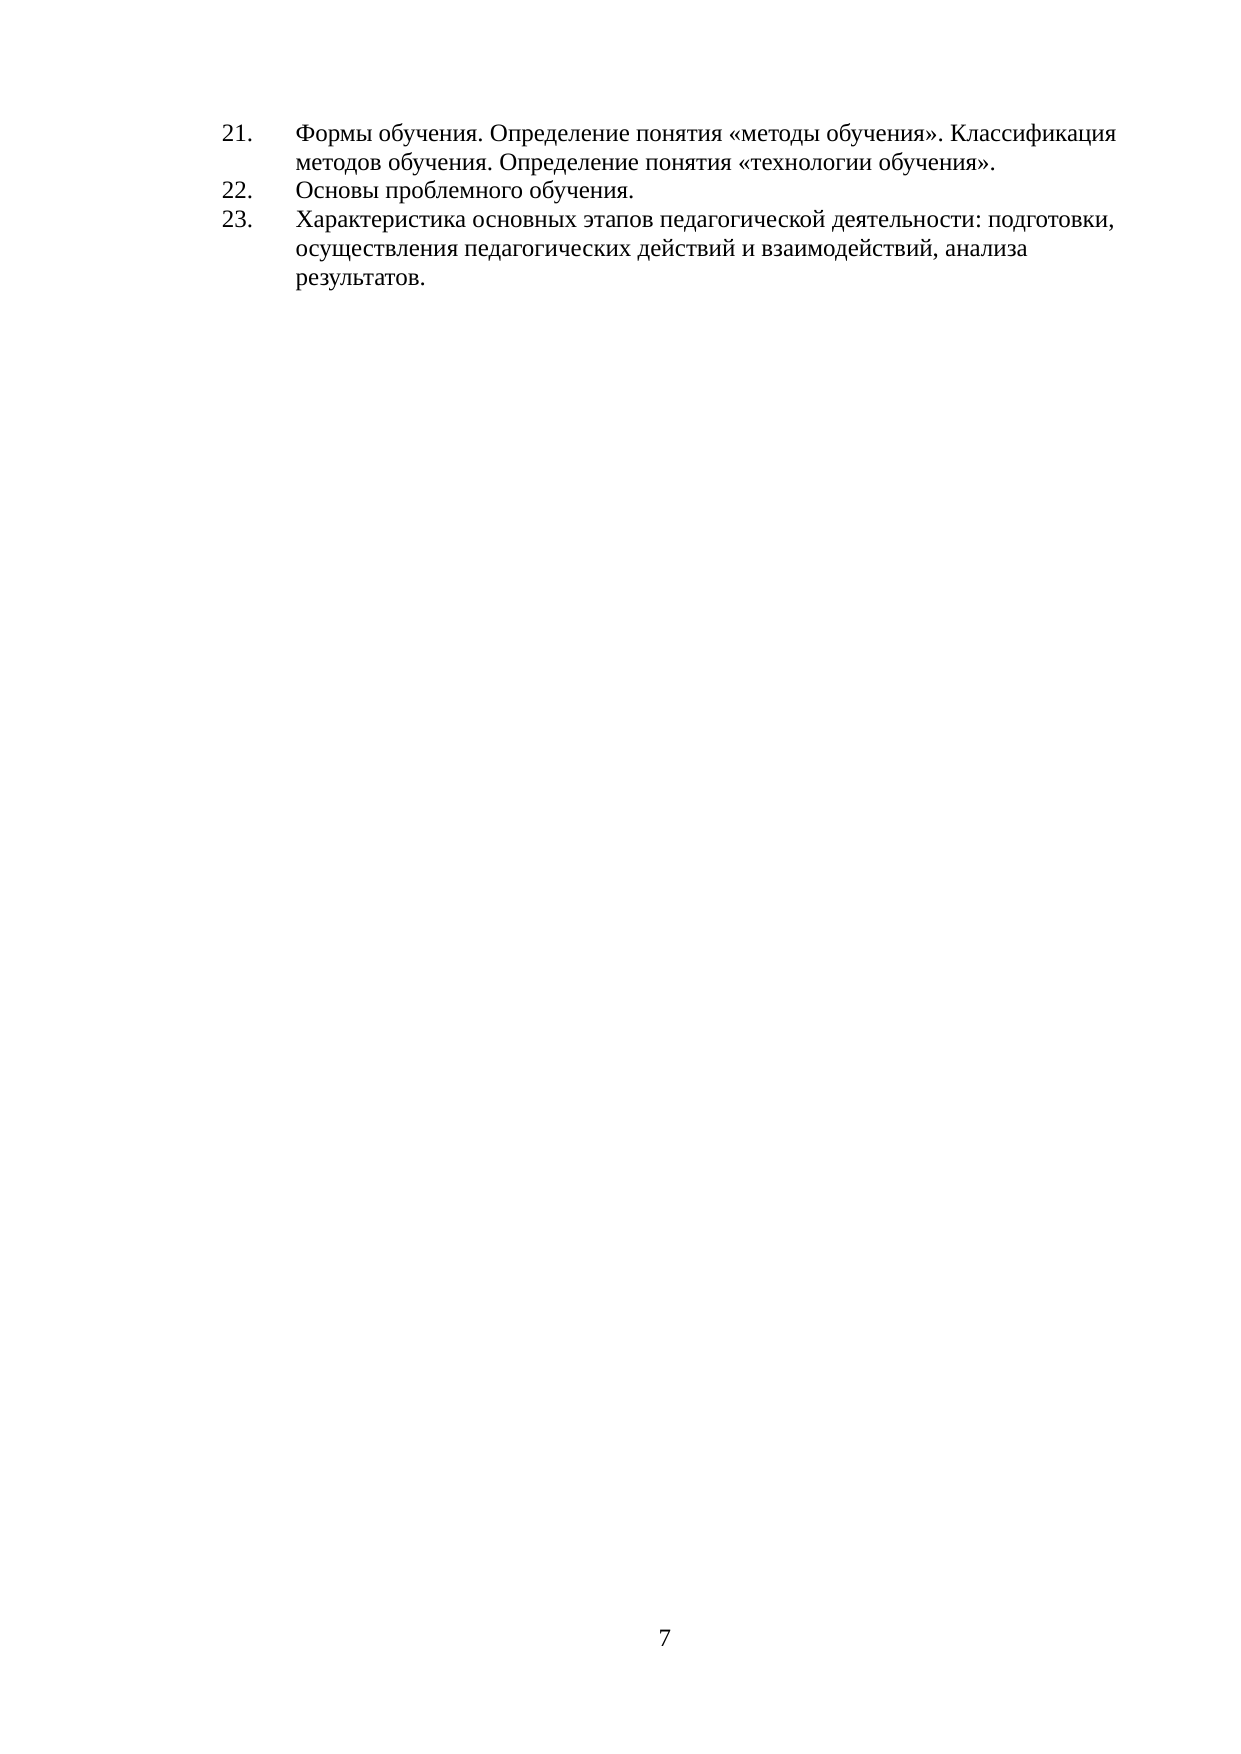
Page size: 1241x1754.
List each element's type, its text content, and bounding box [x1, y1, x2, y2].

list Основы проблемного обучения. [222, 176, 1152, 204]
list Формы обучения. Определение понятия «методы обучения». Классификация методов обучения. Определение понятия «технологии обучения». [222, 118, 1152, 176]
list Характеристика основных этапов педагогической деятельности: подготовки, осуществления педагогических действий и взаимодействий, анализа результатов. [222, 204, 1152, 291]
